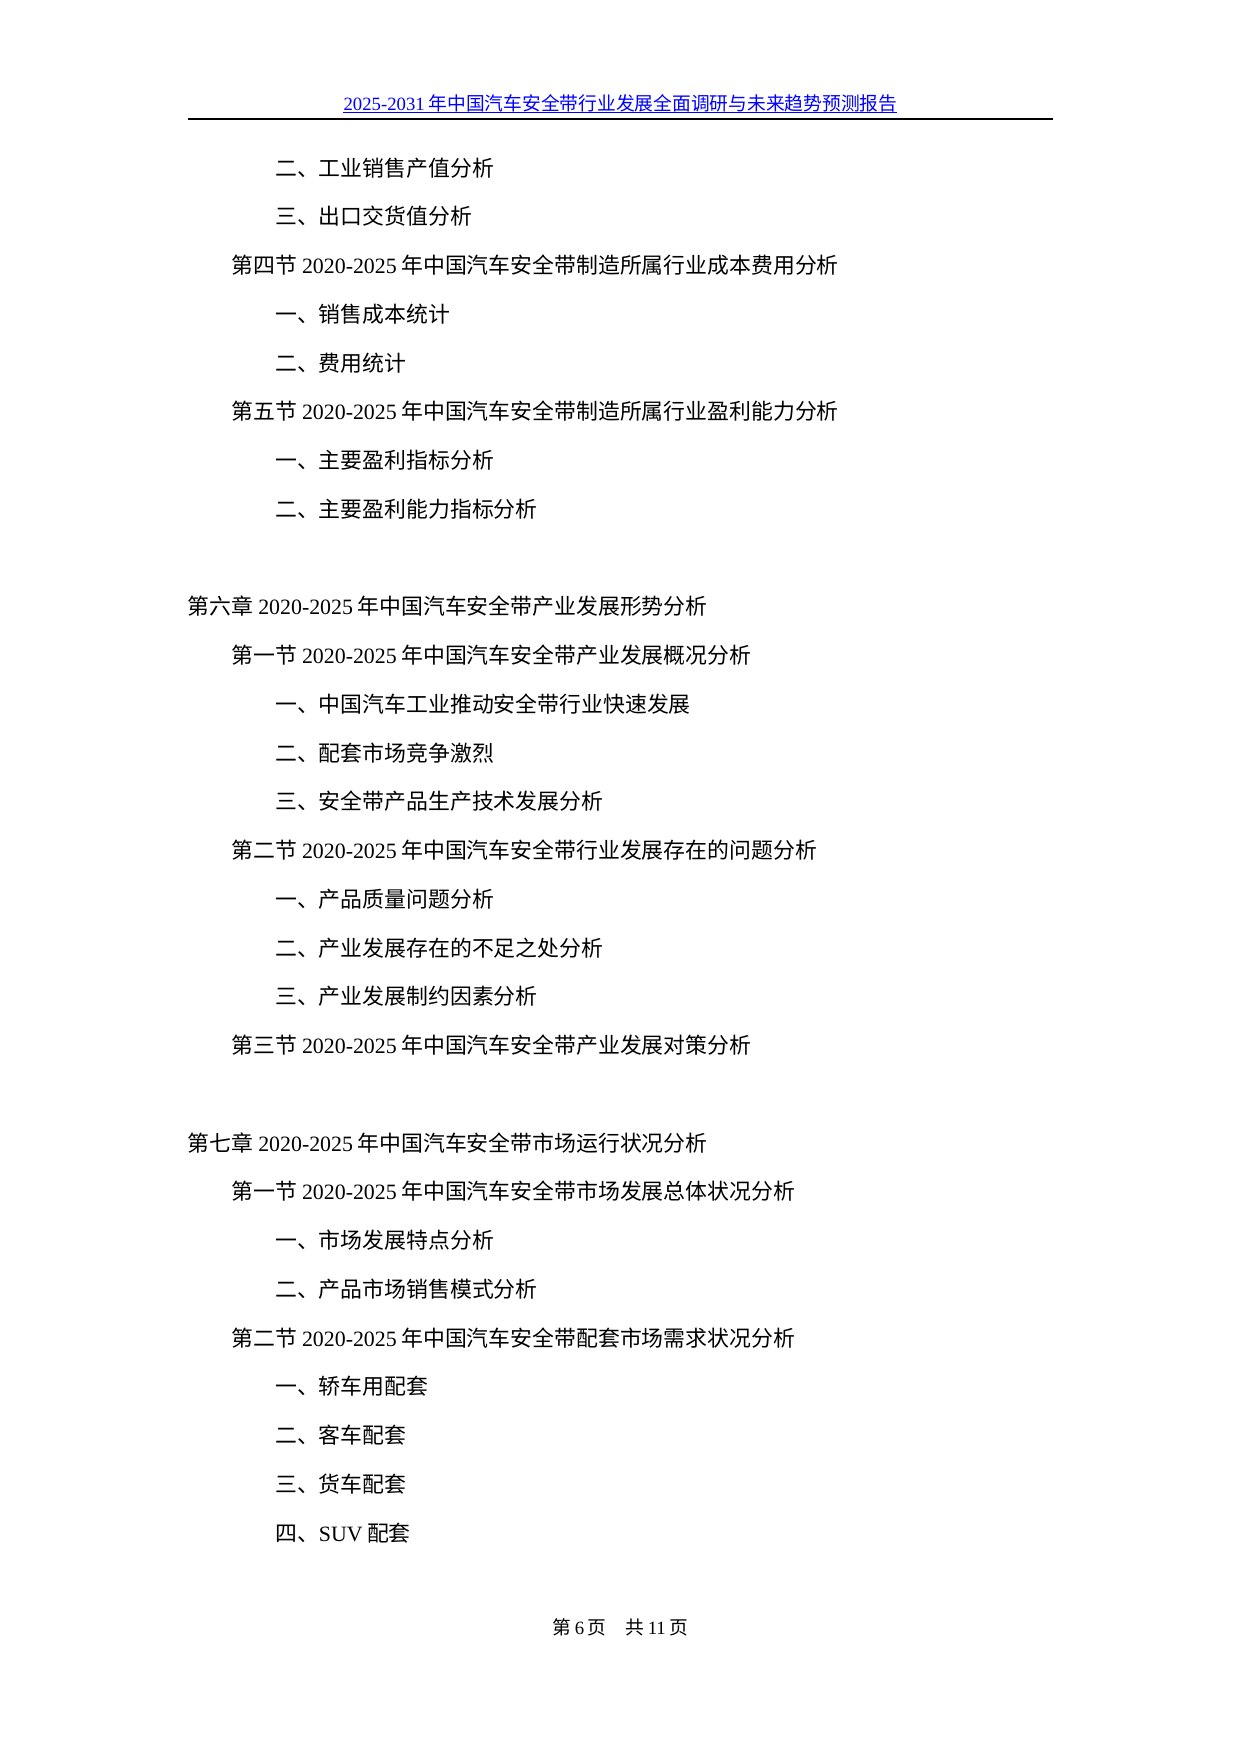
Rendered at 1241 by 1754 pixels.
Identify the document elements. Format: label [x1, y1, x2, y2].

text [187, 150, 1053, 1548]
